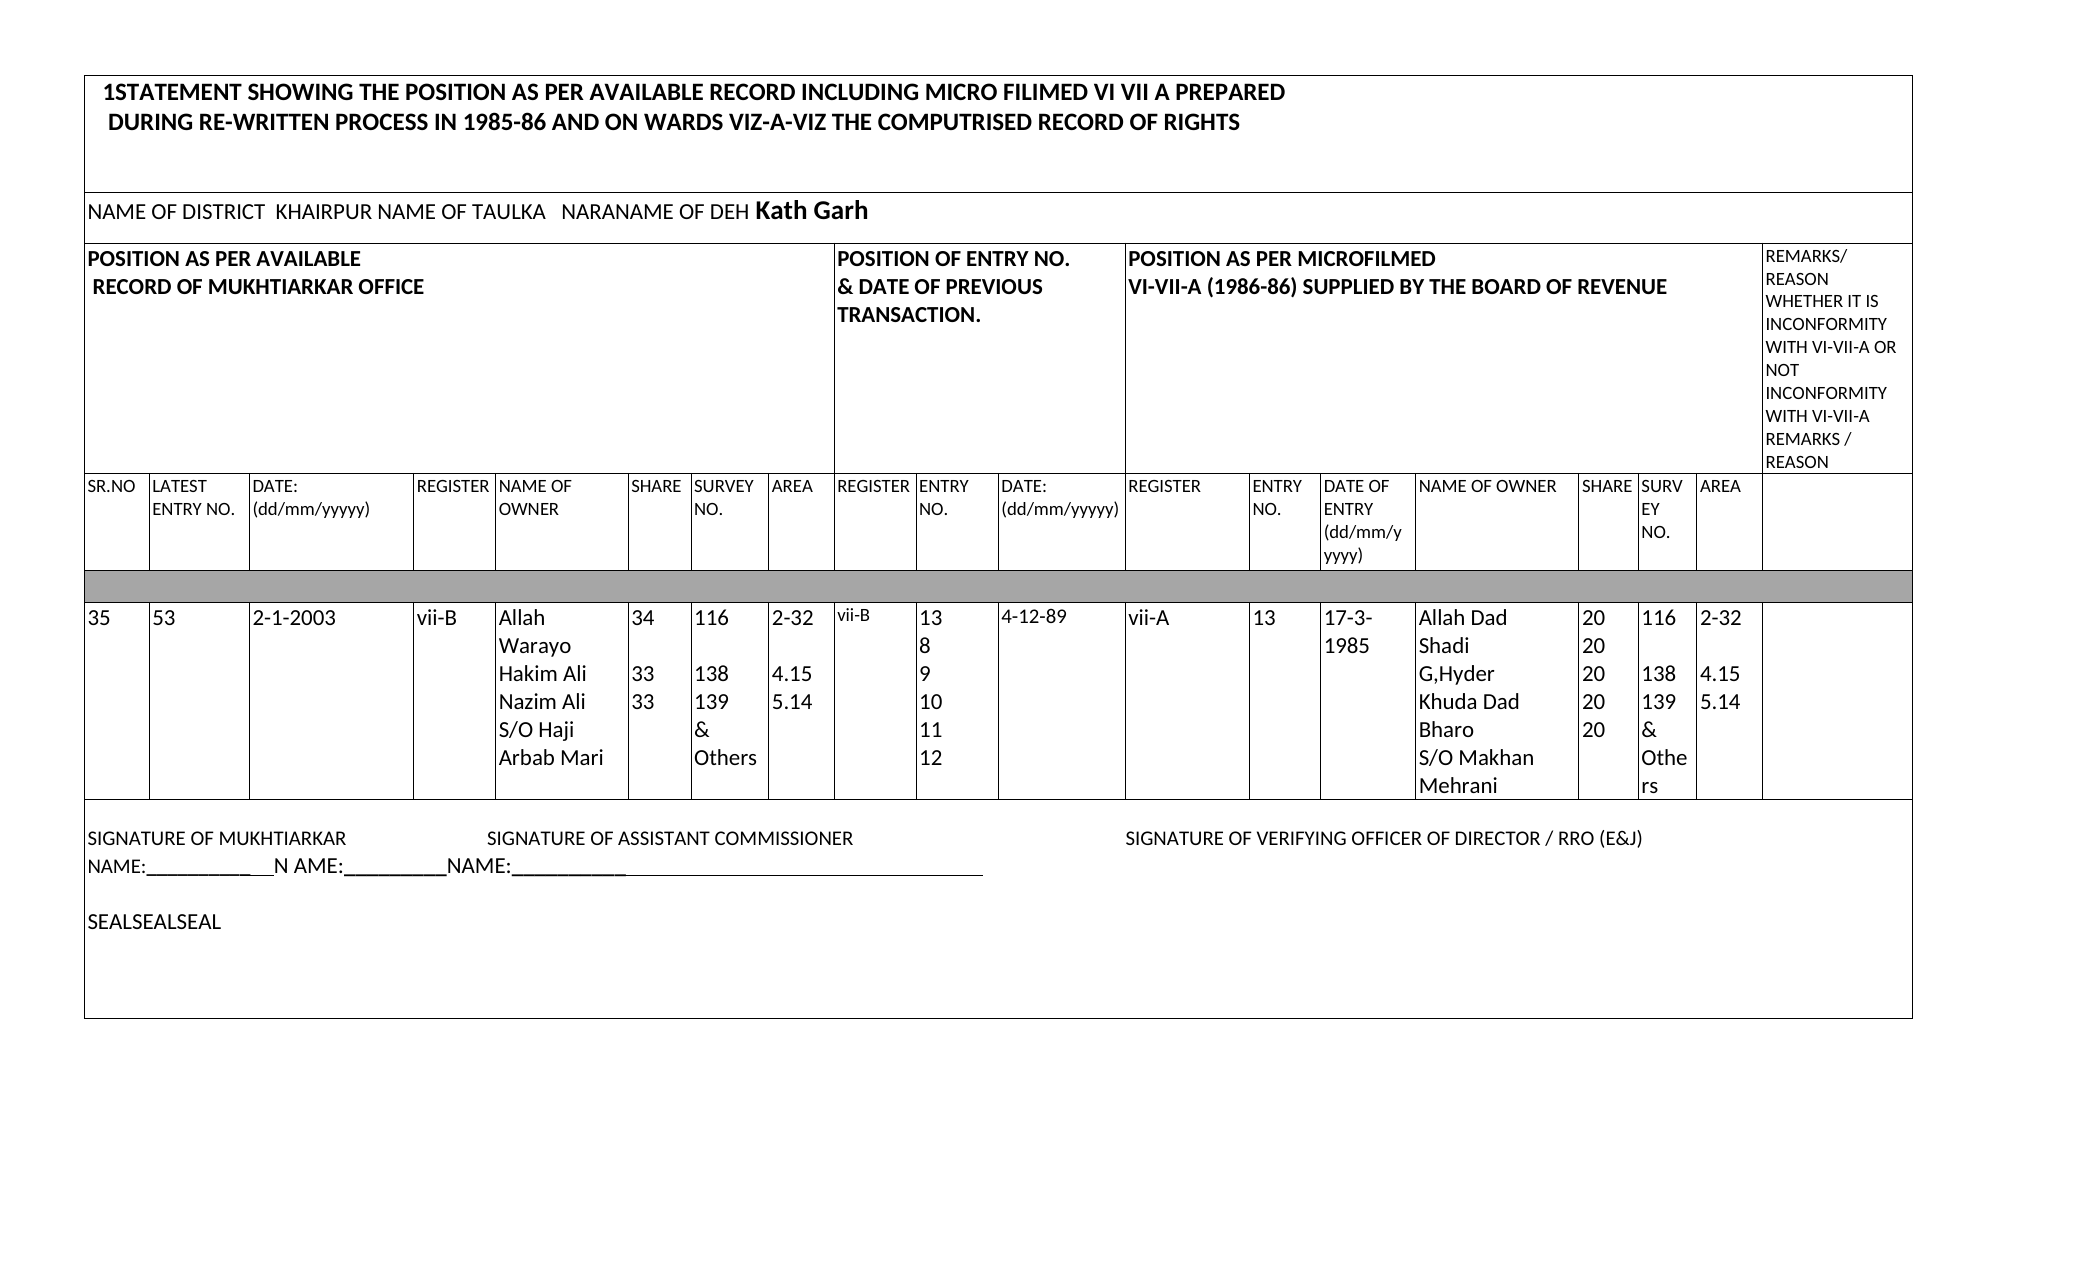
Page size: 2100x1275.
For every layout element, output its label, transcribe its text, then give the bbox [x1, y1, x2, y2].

table_cell 2-32 4.15 5.14 [769, 603, 834, 799]
table_cell 35 [85, 603, 149, 799]
table_cell DATE: (dd/mm/yyyyy) [999, 474, 1125, 570]
table_cell [1763, 474, 1912, 570]
table_cell DATE: (dd/mm/yyyyy) [250, 474, 413, 570]
table_cell REGISTER [1126, 474, 1249, 570]
table_cell POSITION AS PER AVAILABLE RECORD OF MUKHTIARKAR OFFICE [85, 244, 834, 473]
table_header 1STATEMENT SHOWING THE POSITION AS PER AVAILABLE RECORD INCLUDING MICRO FILIMED VI VII A PREPARED DURING RE-WRITTEN PROCESS IN 1985-86 AND ON WARDS VIZ-A-VIZ THE COMPUTRISED RECORD OF RIGHTS [85, 76, 1912, 192]
table_cell 4-12-89 [999, 603, 1125, 799]
table_cell REGISTER [414, 474, 495, 570]
table_cell POSITION AS PER MICROFILMED VI-VII-A (1986-86) SUPPLIED BY THE BOARD OF REVENUE [1126, 244, 1762, 473]
table_cell 34 33 33 [629, 603, 691, 799]
table_cell 17-3-1985 [1321, 603, 1415, 799]
table_cell 116 138 139 & Others [1639, 603, 1696, 799]
table_cell [1763, 603, 1912, 799]
table_cell vii-B [414, 603, 495, 799]
table_cell SURVEY NO. [692, 474, 768, 570]
table_cell Allah Warayo Hakim Ali Nazim Ali S/O Haji Arbab Mari [496, 603, 628, 799]
table_cell ENTRY NO. [1250, 474, 1320, 570]
table_cell SHARE [629, 474, 691, 570]
table_cell 13 [1250, 603, 1320, 799]
table_cell vii-A [1126, 603, 1249, 799]
table_cell 20 20 20 20 20 [1579, 603, 1638, 799]
table_cell NAME OF OWNER [1416, 474, 1578, 570]
table_cell AREA [769, 474, 834, 570]
table_cell SURVEY NO. [1639, 474, 1696, 570]
table_cell NAME OF OWNER [496, 474, 628, 570]
table_cell 13 8 9 10 11 12 [917, 603, 998, 799]
table_cell REGISTER [835, 474, 916, 570]
table_cell [85, 571, 1912, 602]
table_cell vii-B [835, 603, 916, 799]
table_cell SR.NO [85, 474, 149, 570]
table_cell ENTRY NO. [917, 474, 998, 570]
table_cell SIGNATURE OF MUKHTIARKAR SIGNATURE OF ASSISTANT COMMISSIONER SIGNATURE OF VERIFYING OFFICER OF DIRECTOR / RRO (E&J) NAME:__________ N AME:_________NAME:__________ SEALSEALSEAL [85, 800, 1912, 1017]
table_cell AREA [1697, 474, 1762, 570]
table_cell DATE OF ENTRY (dd/mm/yyyyy) [1321, 474, 1415, 570]
table_cell 116 138 139 & Others [692, 603, 768, 799]
table_cell POSITION OF ENTRY NO. & DATE OF PREVIOUS TRANSACTION. [835, 244, 1125, 473]
table_cell LATEST ENTRY NO. [150, 474, 249, 570]
table_cell 2-32 4.15 5.14 [1697, 603, 1762, 799]
table_cell SHARE [1579, 474, 1638, 570]
table_cell 2-1-2003 [250, 603, 413, 799]
table_cell NAME OF DISTRICT KHAIRPUR NAME OF TAULKA NARANAME OF DEH Kath Garh [85, 193, 1912, 243]
table_cell Allah Dad Shadi G,Hyder Khuda Dad Bharo S/O Makhan Mehrani [1416, 603, 1578, 799]
table_cell REMARKS/ REASON WHETHER IT IS INCONFORMITY WITH VI-VII-A OR NOT INCONFORMITY WITH VI-VII-A REMARKS / REASON [1763, 244, 1912, 473]
table_cell 53 [150, 603, 249, 799]
